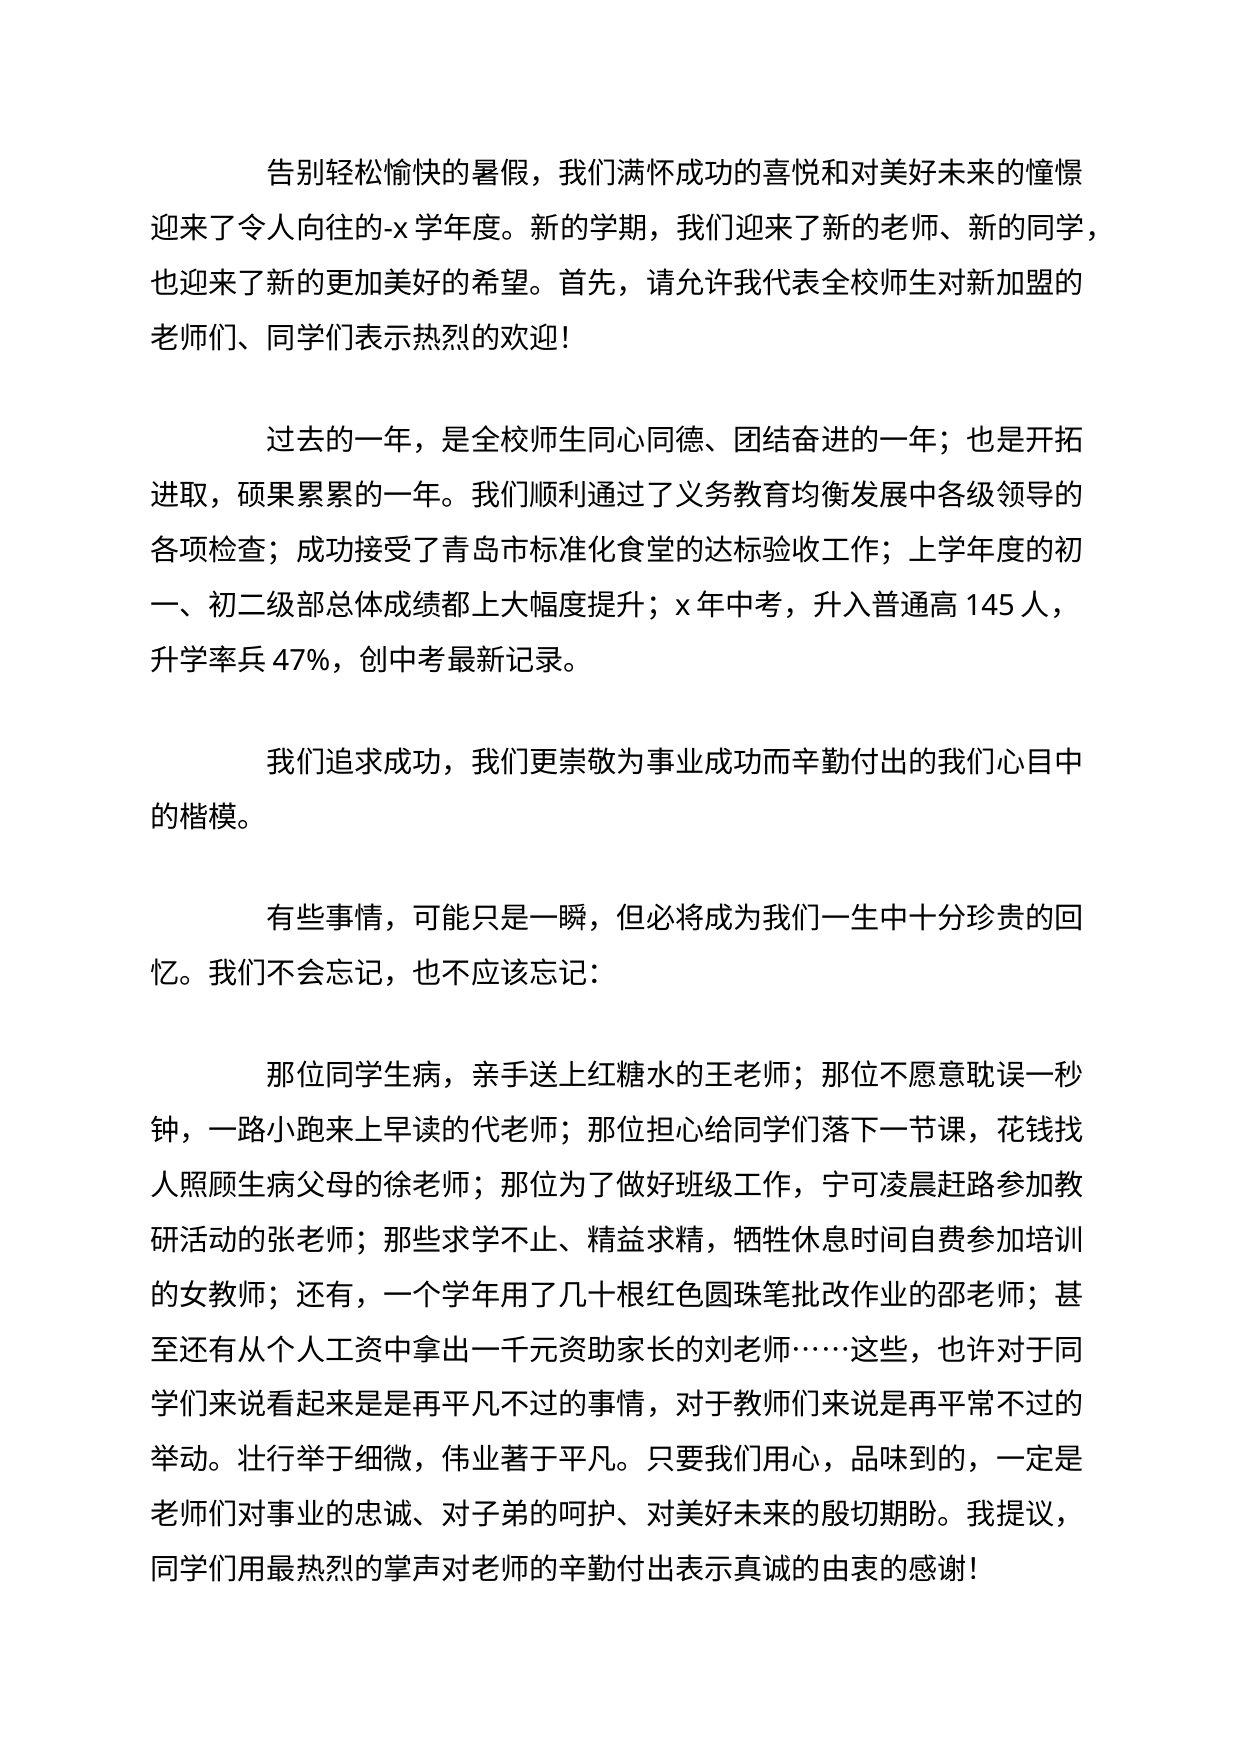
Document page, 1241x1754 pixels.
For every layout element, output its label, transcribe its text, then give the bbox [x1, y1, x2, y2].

text 那位同学生病，亲手送上红糖水的王老师；那位不愿意耽误一秒钟，一路小跑来上早读的代老师；那位担心给同学们落下一节课，花钱找人照顾生病父母的徐老师；那位为了做好班级工作，宁可凌晨赶路参加教研活动的张老师；那些求学不止、精益求精，牺牲休息时间自费参加培训的女教师；还有，一个学年用了几十根红色圆珠笔批改作业的邵老师；甚至还有从个人工资中拿出一千元资助家长的刘老师……这些，也许对于同学们来说看起来是是再平凡不过的事情，对于教师们来说是再平常不过的举动。壮行举于细微，伟业著于平凡。只要我们用心，品味到的，一定是老师们对事业的忠诚、对子弟的呵护、对美好未来的殷切期盼。我提议，同学们用最热烈的掌声对老师的辛勤付出表示真诚的由衷的感谢！ [150, 1052, 1090, 1588]
text 有些事情，可能只是一瞬，但必将成为我们一生中十分珍贵的回忆。我们不会忘记，也不应该忘记： [150, 895, 1090, 992]
text 告别轻松愉快的暑假，我们满怀成功的喜悦和对美好未来的憧憬迎来了令人向往的-x学年度。新的学期，我们迎来了新的老师、新的同学，也迎来了新的更加美好的希望。首先，请允许我代表全校师生对新加盟的老师们、同学们表示热烈的欢迎！ [150, 150, 1090, 357]
text 过去的一年，是全校师生同心同德、团结奋进的一年；也是开拓进取，硕果累累的一年。我们顺利通过了义务教育均衡发展中各级领导的各项检查；成功接受了青岛市标准化食堂的达标验收工作；上学年度的初一、初二级部总体成绩都上大幅度提升；x年中考，升入普通高145人，升学率兵47%，创中考最新记录。 [150, 417, 1090, 679]
text 我们追求成功，我们更崇敬为事业成功而辛勤付出的我们心目中的楷模。 [150, 738, 1090, 835]
